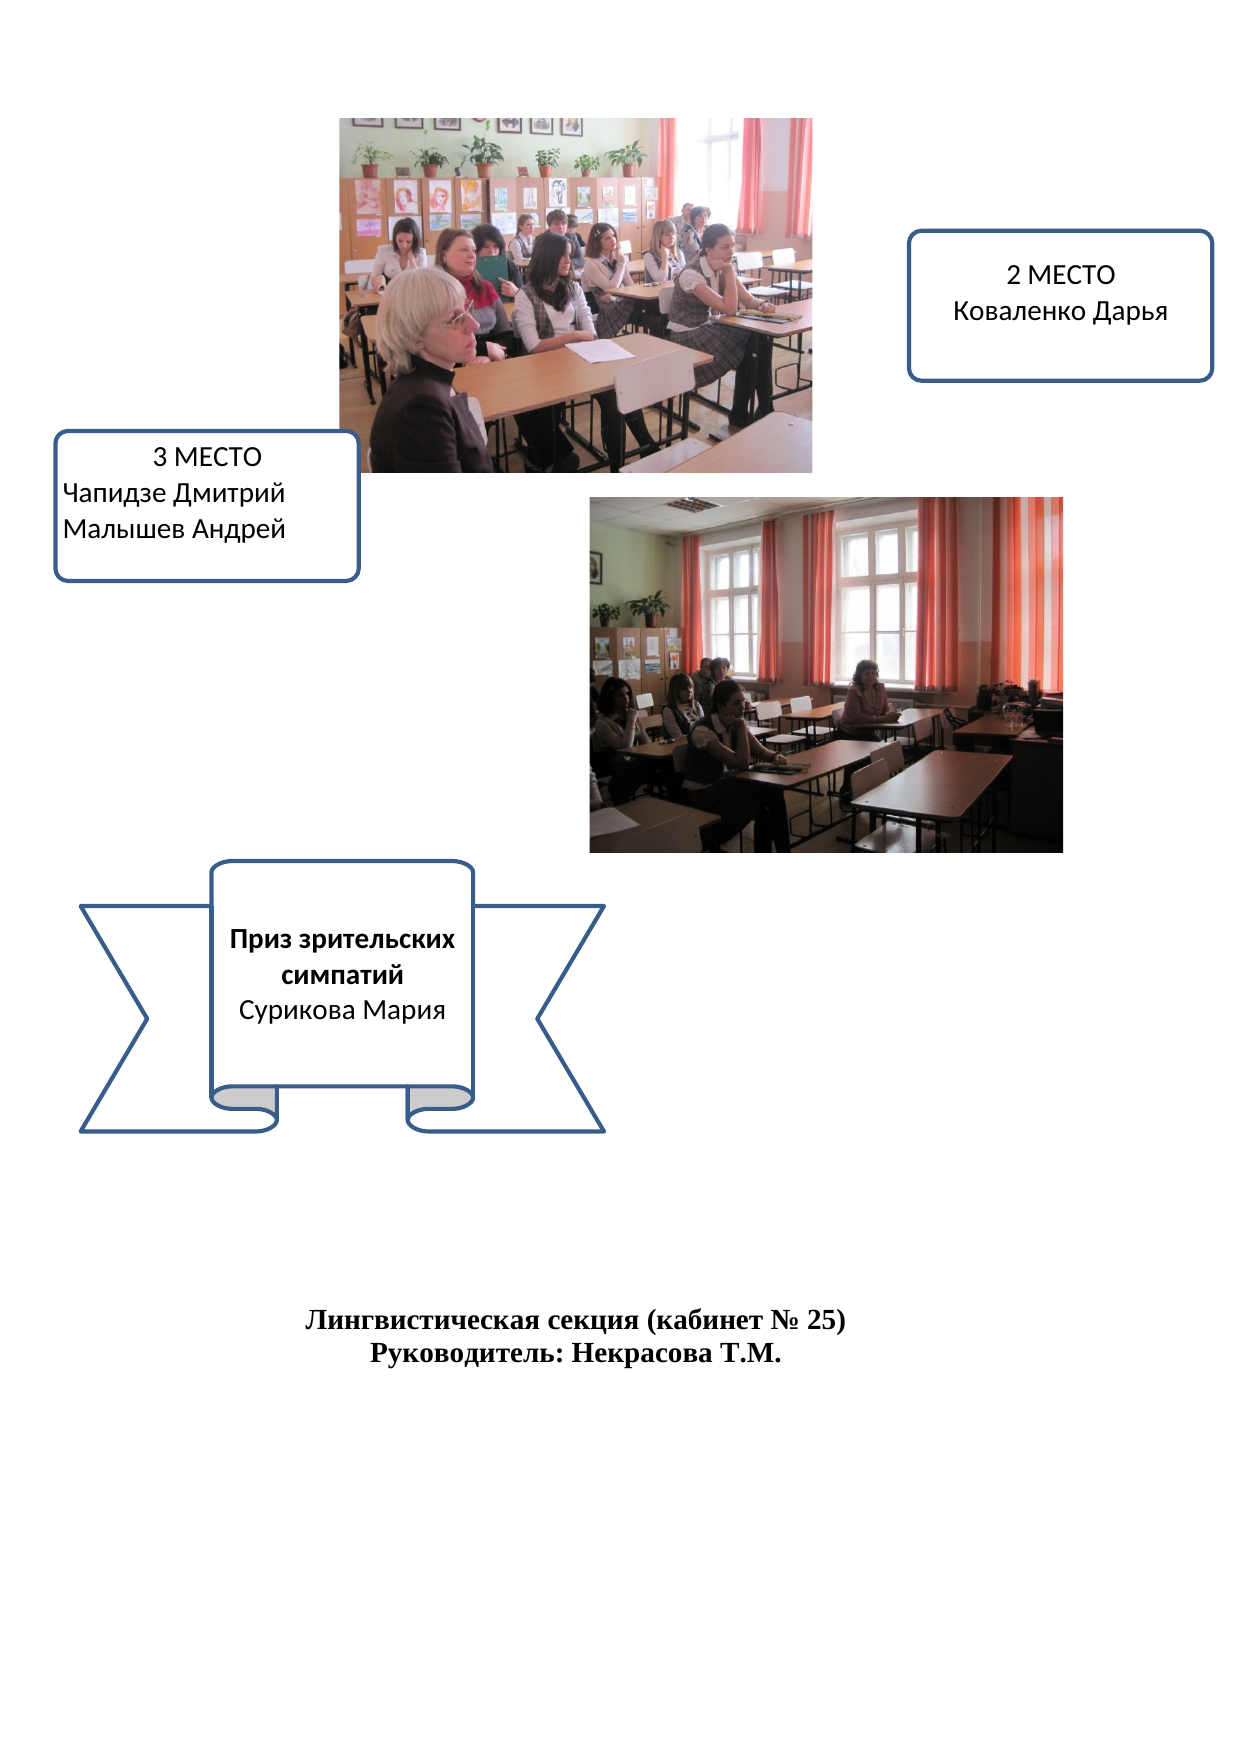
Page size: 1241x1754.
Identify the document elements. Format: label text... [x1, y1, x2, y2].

picture [589, 497, 1064, 853]
text Руководитель: Некрасова Т.М. [88, 1336, 1063, 1369]
text Лингвистическая секция (кабинет № 25) [88, 1302, 1063, 1336]
picture [339, 118, 813, 473]
